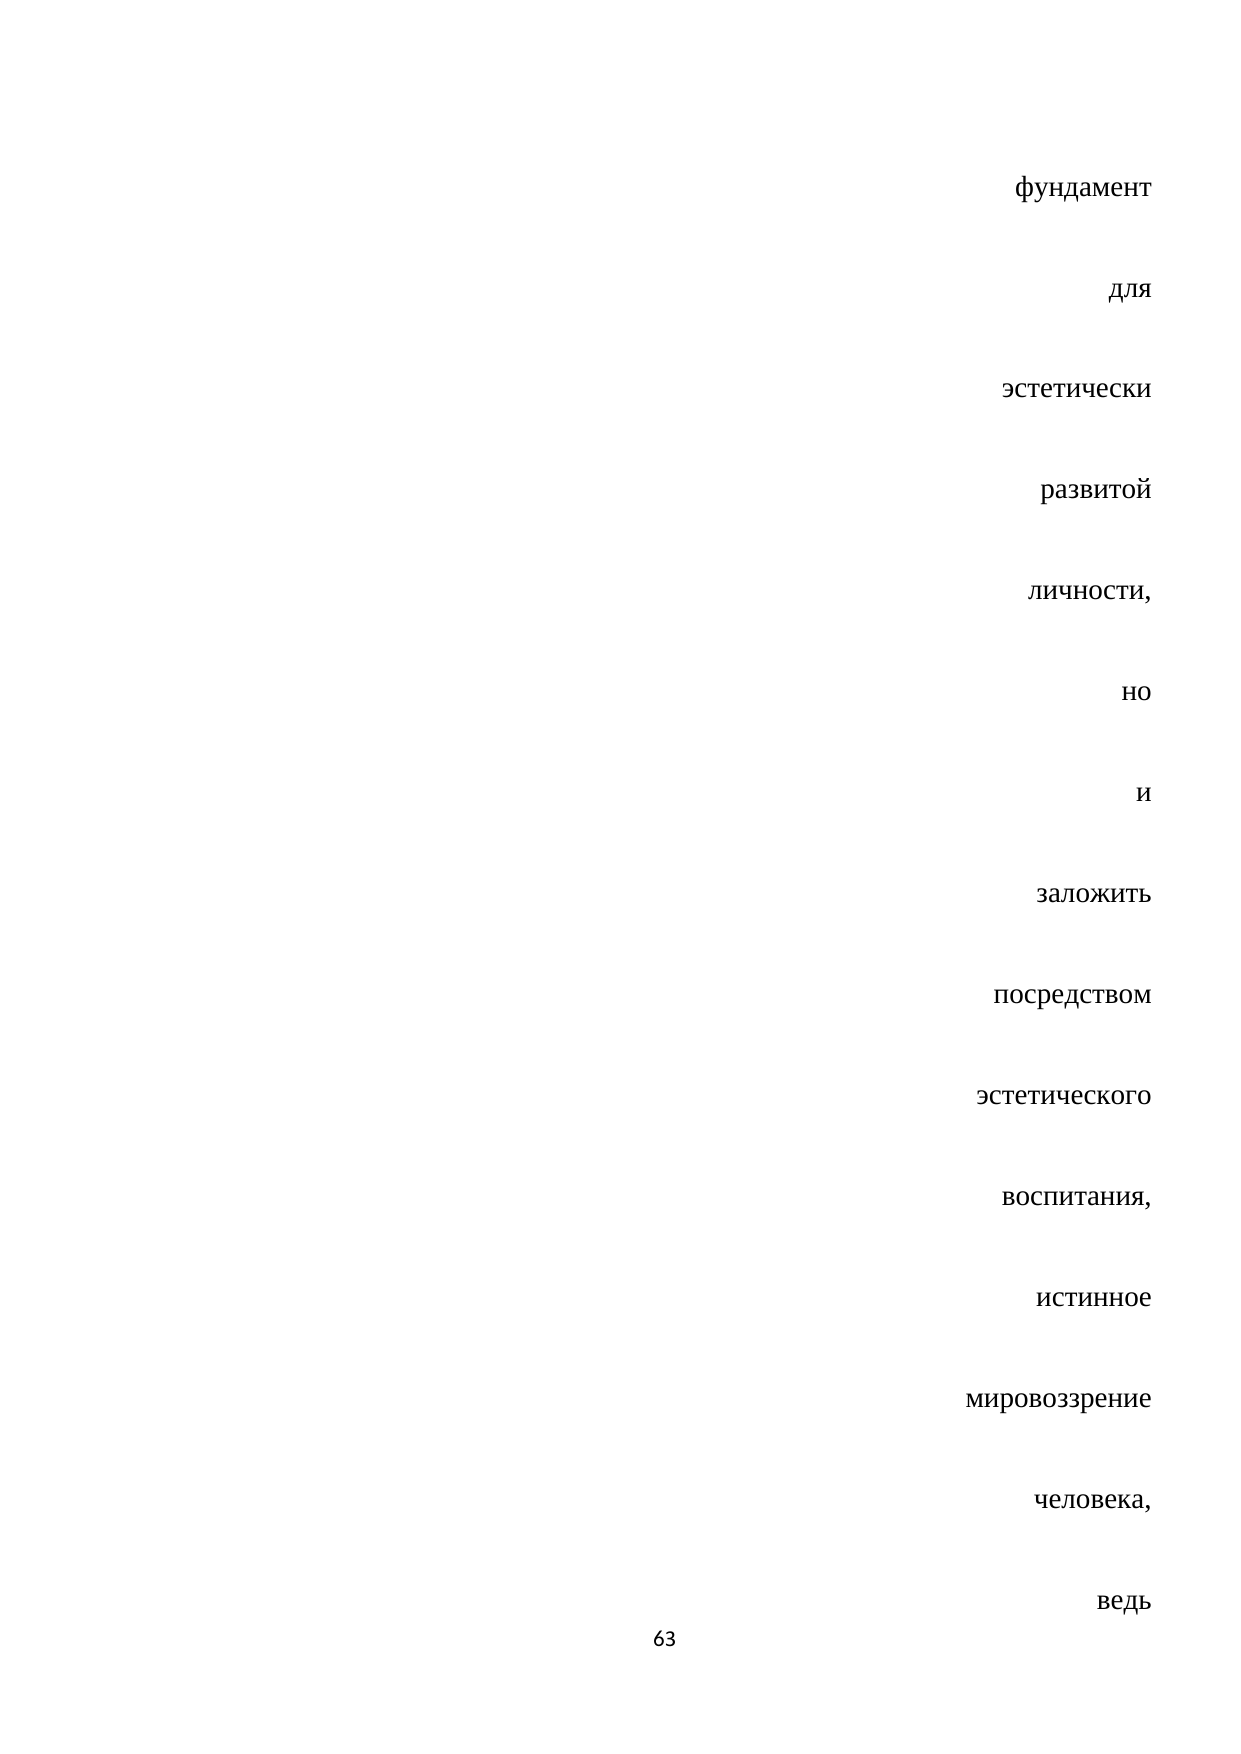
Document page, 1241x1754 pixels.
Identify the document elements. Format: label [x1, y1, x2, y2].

text [177, 118, 1152, 1615]
